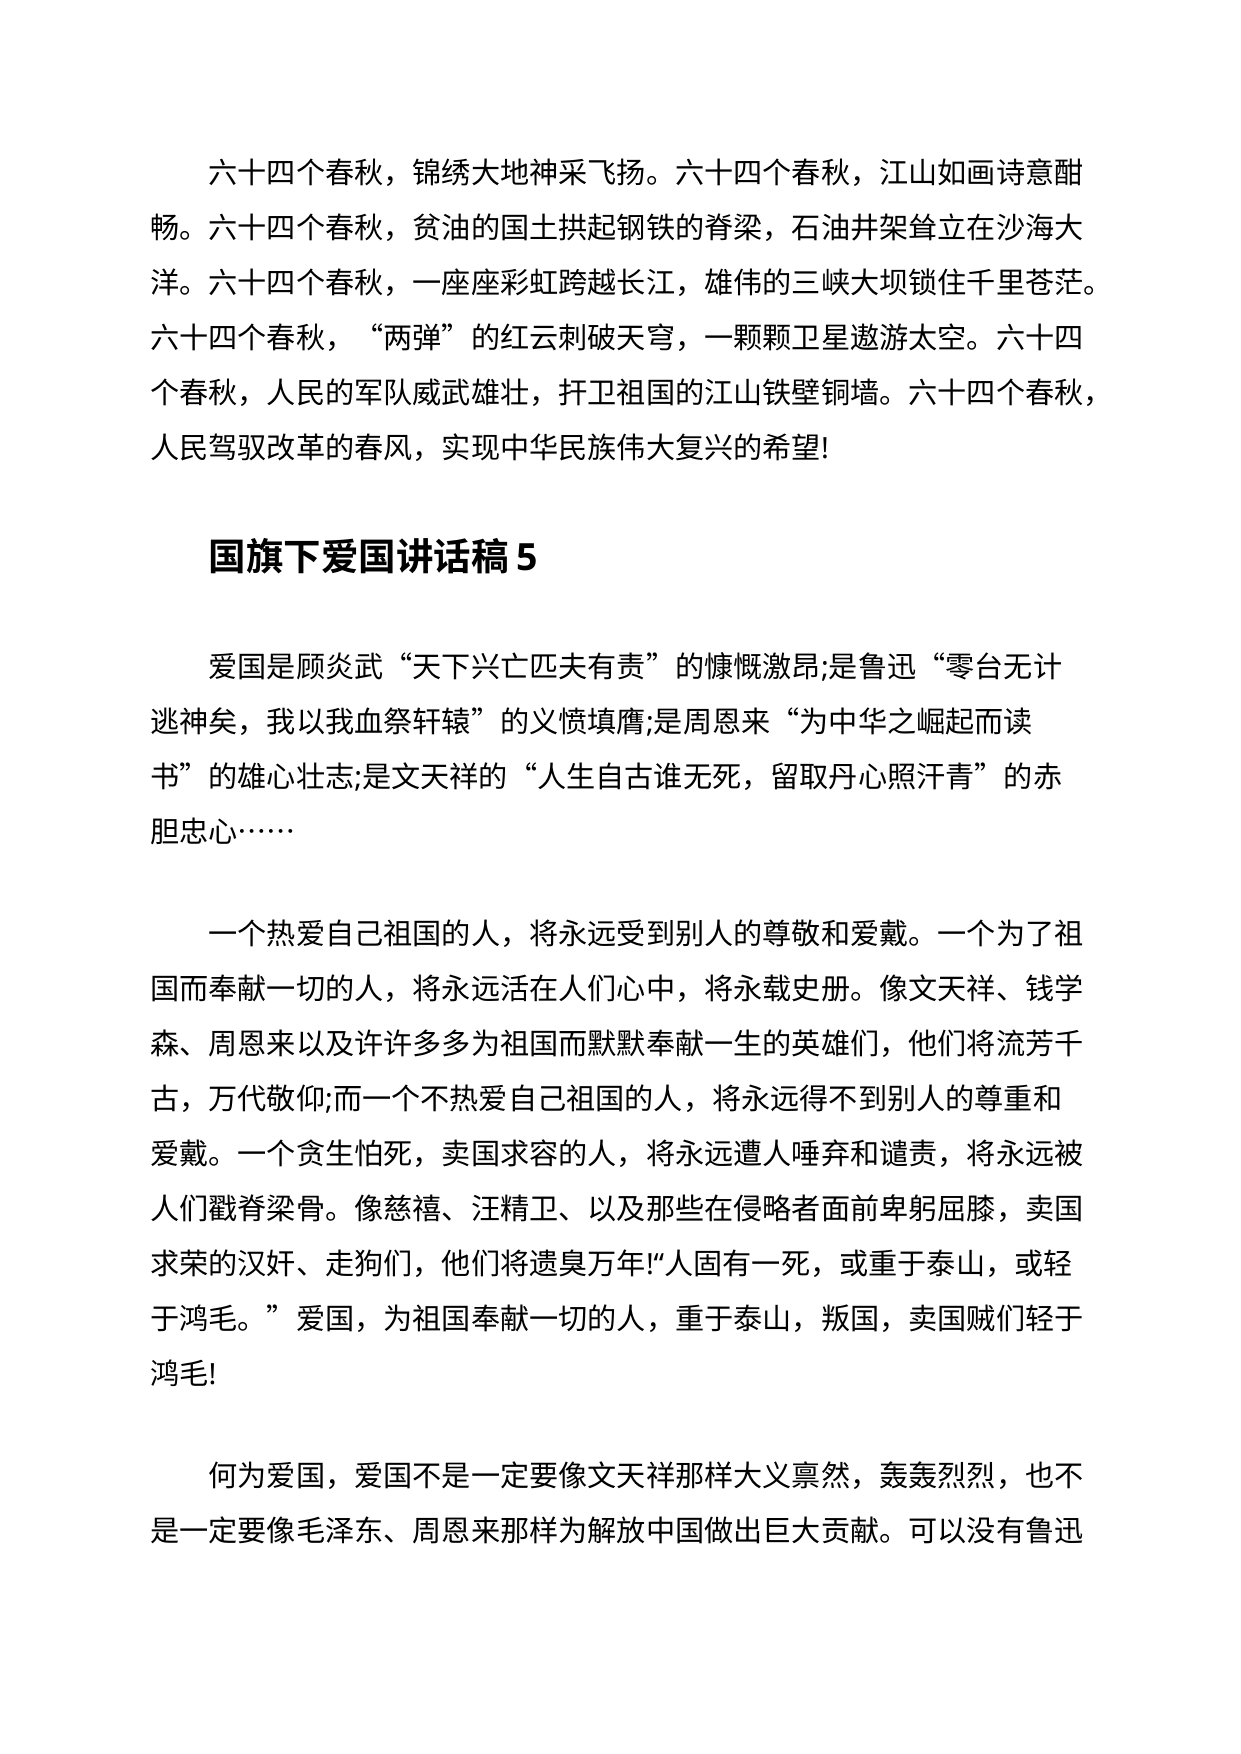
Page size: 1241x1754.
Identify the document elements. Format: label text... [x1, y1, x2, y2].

text 国旗下爱国讲话稿5 [150, 526, 1090, 581]
text 一个热爱自己祖国的人，将永远受到别人的尊敬和爱戴。一个为了祖国而奉献一切的人，将永远活在人们心中，将永载史册。像文天祥、钱学森、周恩来以及许许多多为祖国而默默奉献一生的英雄们，他们将流芳千古，万代敬仰;而一个不热爱自己祖国的人，将永远得不到别人的尊重和爱戴。一个贪生怕死，卖国求容的人，将永远遭人唾弃和谴责，将永远被人们戳脊梁骨。像慈禧、汪精卫、以及那些在侵略者面前卑躬屈膝，卖国求荣的汉奸、走狗们，他们将遗臭万年!“人固有一死，或重于泰山，或轻于鸿毛。”爱国，为祖国奉献一切的人，重于泰山，叛国，卖国贼们轻于鸿毛! [150, 911, 1090, 1393]
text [150, 1452, 1090, 1549]
text 六十四个春秋，锦绣大地神采飞扬。六十四个春秋，江山如画诗意酣畅。六十四个春秋，贫油的国土拱起钢铁的脊梁，石油井架耸立在沙海大洋。六十四个春秋，一座座彩虹跨越长江，雄伟的三峡大坝锁住千里苍茫。六十四个春秋，“两弹”的红云刺破天穹，一颗颗卫星遨游太空。六十四个春秋，人民的军队威武雄壮，扞卫祖国的江山铁壁铜墙。六十四个春秋，人民驾驭改革的春风，实现中华民族伟大复兴的希望! [150, 150, 1090, 467]
text 爱国是顾炎武“天下兴亡匹夫有责”的慷慨激昂;是鲁迅“零台无计逃神矣，我以我血祭轩辕”的义愤填膺;是周恩来“为中华之崛起而读书”的雄心壮志;是文天祥的“人生自古谁无死，留取丹心照汗青”的赤胆忠心…… [150, 644, 1090, 851]
